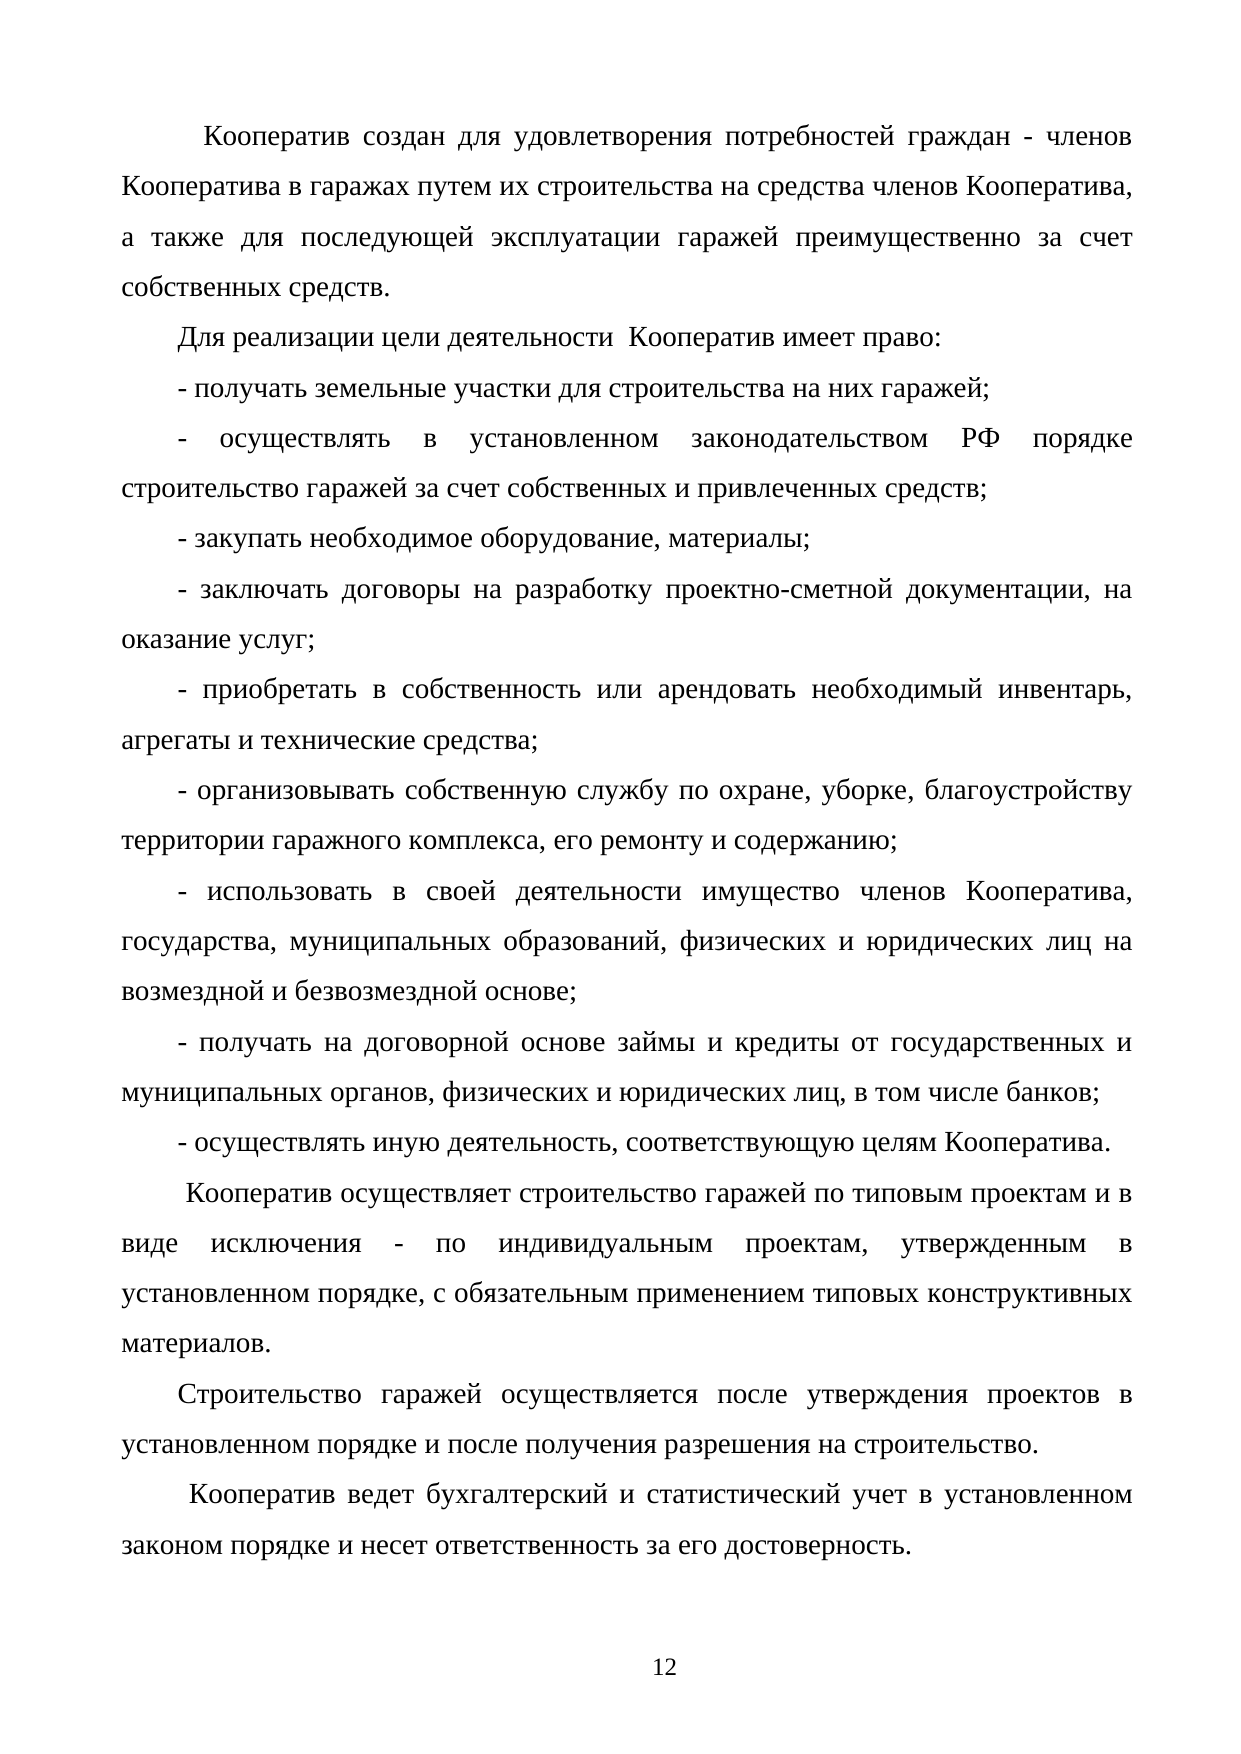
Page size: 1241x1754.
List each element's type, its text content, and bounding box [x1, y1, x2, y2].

text - получать на договорной основе займы и кредиты от государственных и муниципальных органов, физических и юридических лиц, в том числе банков; [121, 1024, 1133, 1108]
text Кооператив осуществляет строительство гаражей по типовым проектам и в виде исключения - по индивидуальным проектам, утвержденным в установленном порядке, с обязательным применением типовых конструктивных материалов. [121, 1175, 1133, 1359]
text - осуществлять иную деятельность, соответствующую целям Кооператива. [121, 1124, 1133, 1158]
text - получать земельные участки для строительства на них гаражей; [121, 370, 1133, 403]
text Строительство гаражей осуществляется после утверждения проектов в установленном порядке и после получения разрешения на строительство. [121, 1376, 1133, 1460]
text Кооператив ведет бухгалтерский и статистический учет в установленном законом порядке и несет ответственность за его достоверность. [121, 1477, 1133, 1560]
text - использовать в своей деятельности имущество членов Кооператива, государства, муниципальных образований, физических и юридических лиц на возмездной и безвозмездной основе; [121, 873, 1133, 1007]
text - приобретать в собственность или арендовать необходимый инвентарь, агрегаты и технические средства; [121, 672, 1133, 755]
text - осуществлять в установленном законодательством РФ порядке строительство гаражей за счет собственных и привлеченных средств; [121, 420, 1133, 504]
text - организовывать собственную службу по охране, уборке, благоустройству территории гаражного комплекса, его ремонту и содержанию; [121, 772, 1133, 856]
text Кооператив создан для удовлетворения потребностей граждан - членов Кооператива в гаражах путем их строительства на средства членов Кооператива, а также для последующей эксплуатации гаражей преимущественно за счет собственных средств. [121, 118, 1133, 303]
text - заключать договоры на разработку проектно-сметной документации, на оказание услуг; [121, 571, 1133, 655]
text - закупать необходимое оборудование, материалы; [121, 521, 1133, 554]
text Для реализации цели деятельности Кооператив имеет право: [121, 319, 1133, 353]
